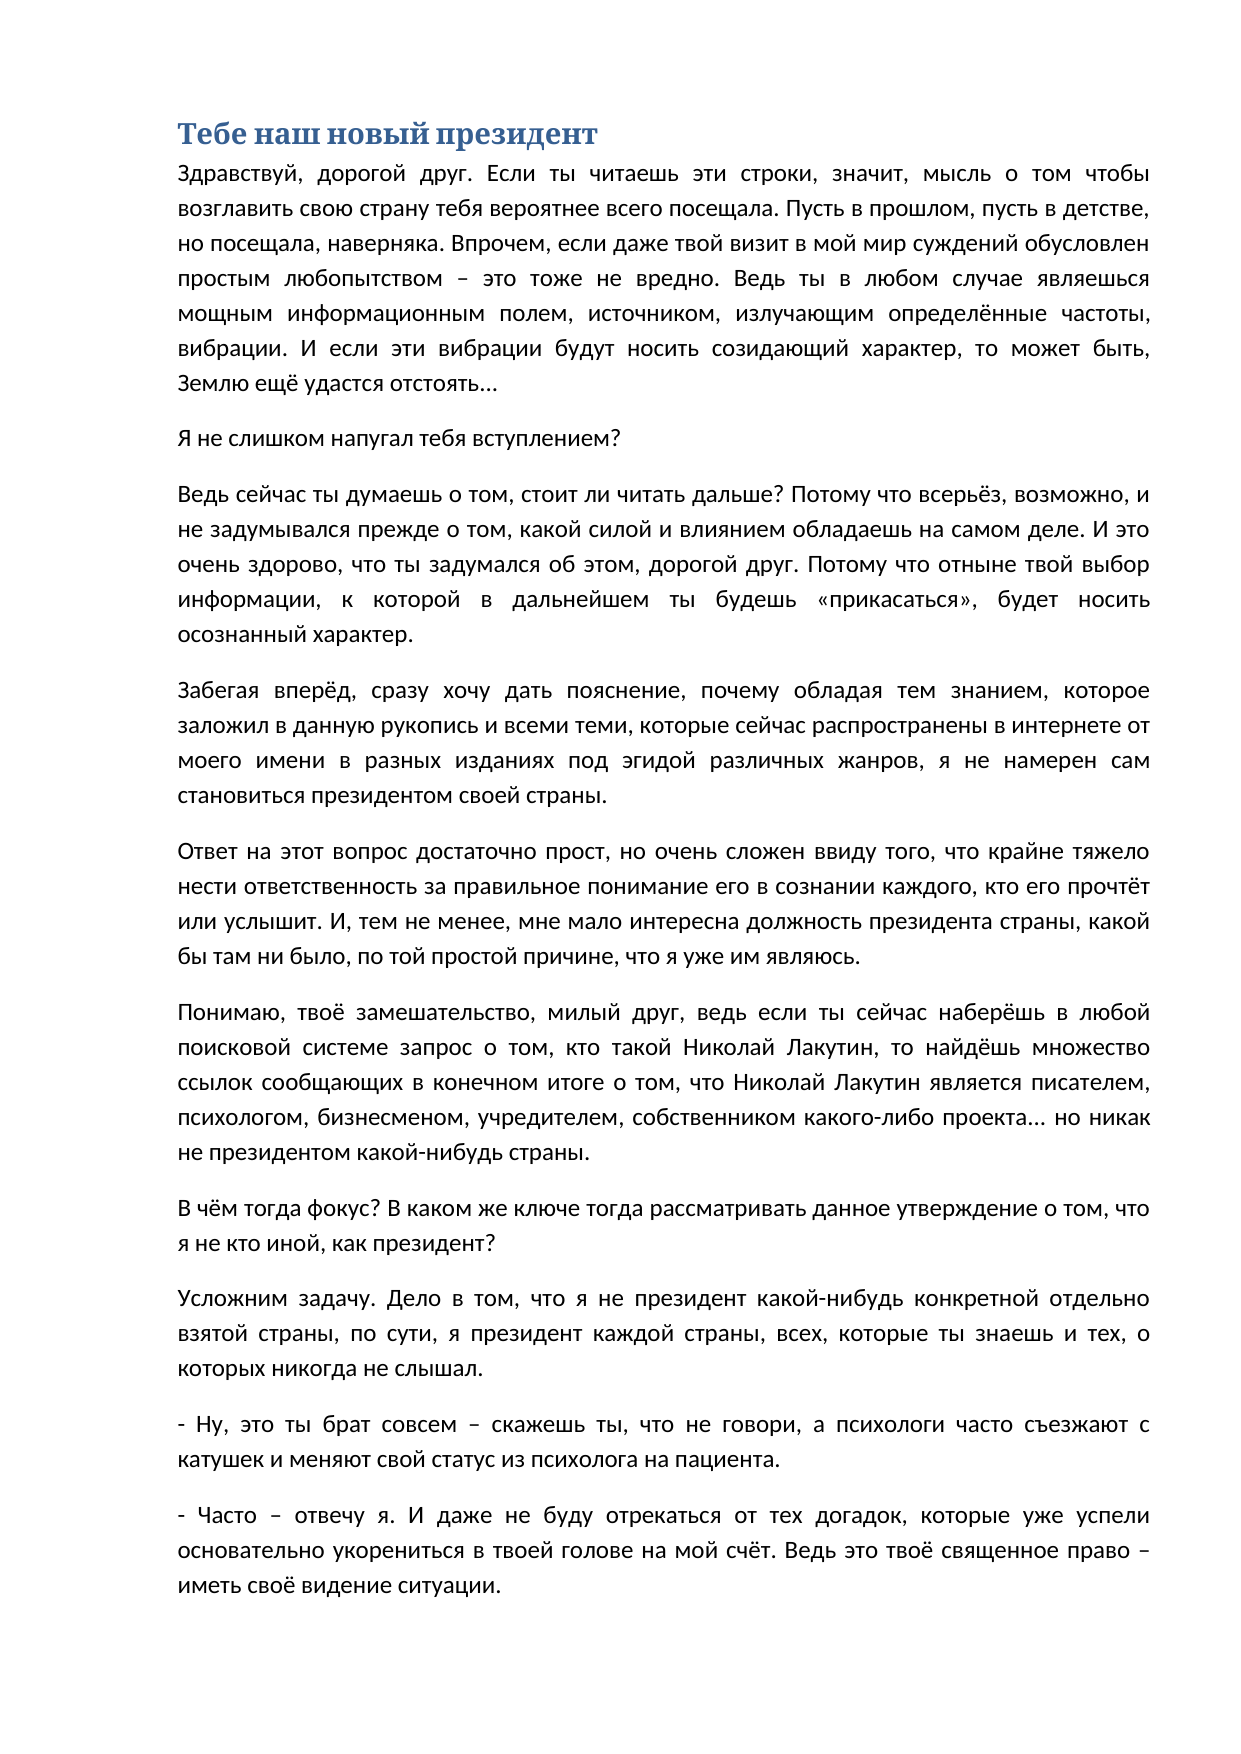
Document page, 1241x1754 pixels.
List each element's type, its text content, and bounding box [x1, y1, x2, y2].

subtitle Тебе наш новый президент [177, 118, 1152, 152]
text Здравствуй, дорогой друг. Если ты читаешь эти строки, значит, мысль о том чтобы возглавить свою страну тебя вероятнее всего посещала. Пусть в прошлом, пусть в детстве, но посещала, наверняка. Впрочем, если даже твой визит в мой мир суждений обусловлен простым любопытством – это тоже не вредно. Ведь ты в любом случае являешься мощным информационным полем, источником, излучающим определённые частоты, вибрации. И если эти вибрации будут носить созидающий характер, то может быть, Землю ещё удастся отстоять... [177, 157, 1152, 397]
text Усложним задачу. Дело в том, что я не президент какой-нибудь конкретной отдельно взятой страны, по сути, я президент каждой страны, всех, которые ты знаешь и тех, о которых никогда не слышал. [177, 1282, 1152, 1383]
text В чём тогда фокус? В каком же ключе тогда рассматривать данное утверждение о том, что я не кто иной, как президент? [177, 1192, 1152, 1257]
text Забегая вперёд, сразу хочу дать пояснение, почему обладая тем знанием, которое заложил в данную рукопись и всеми теми, которые сейчас распространены в интернете от моего имени в разных изданиях под эгидой различных жанров, я не намерен сам становиться президентом своей страны. [177, 674, 1152, 810]
text Я не слишком напугал тебя вступлением? [177, 422, 1152, 453]
text - Часто – отвечу я. И даже не буду отрекаться от тех догадок, которые уже успели основательно укорениться в твоей голове на мой счёт. Ведь это твоё священное право – иметь своё видение ситуации. [177, 1499, 1152, 1600]
text - Ну, это ты брат совсем – скажешь ты, что не говори, а психологи часто съезжают с катушек и меняют свой статус из психолога на пациента. [177, 1408, 1152, 1474]
text Ответ на этот вопрос достаточно прост, но очень сложен ввиду того, что крайне тяжело нести ответственность за правильное понимание его в сознании каждого, кто его прочтёт или услышит. И, тем не менее, мне мало интересна должность президента страны, какой бы там ни было, по той простой причине, что я уже им являюсь. [177, 835, 1152, 971]
text Ведь сейчас ты думаешь о том, стоит ли читать дальше? Потому что всерьёз, возможно, и не задумывался прежде о том, какой силой и влиянием обладаешь на самом деле. И это очень здорово, что ты задумался об этом, дорогой друг. Потому что отныне твой выбор информации, к которой в дальнейшем ты будешь «прикасаться», будет носить осознанный характер. [177, 478, 1152, 649]
text Понимаю, твоё замешательство, милый друг, ведь если ты сейчас наберёшь в любой поисковой системе запрос о том, кто такой Николай Лакутин, то найдёшь множество ссылок сообщающих в конечном итоге о том, что Николай Лакутин является писателем, психологом, бизнесменом, учредителем, собственником какого-либо проекта... но никак не президентом какой-нибудь страны. [177, 996, 1152, 1166]
